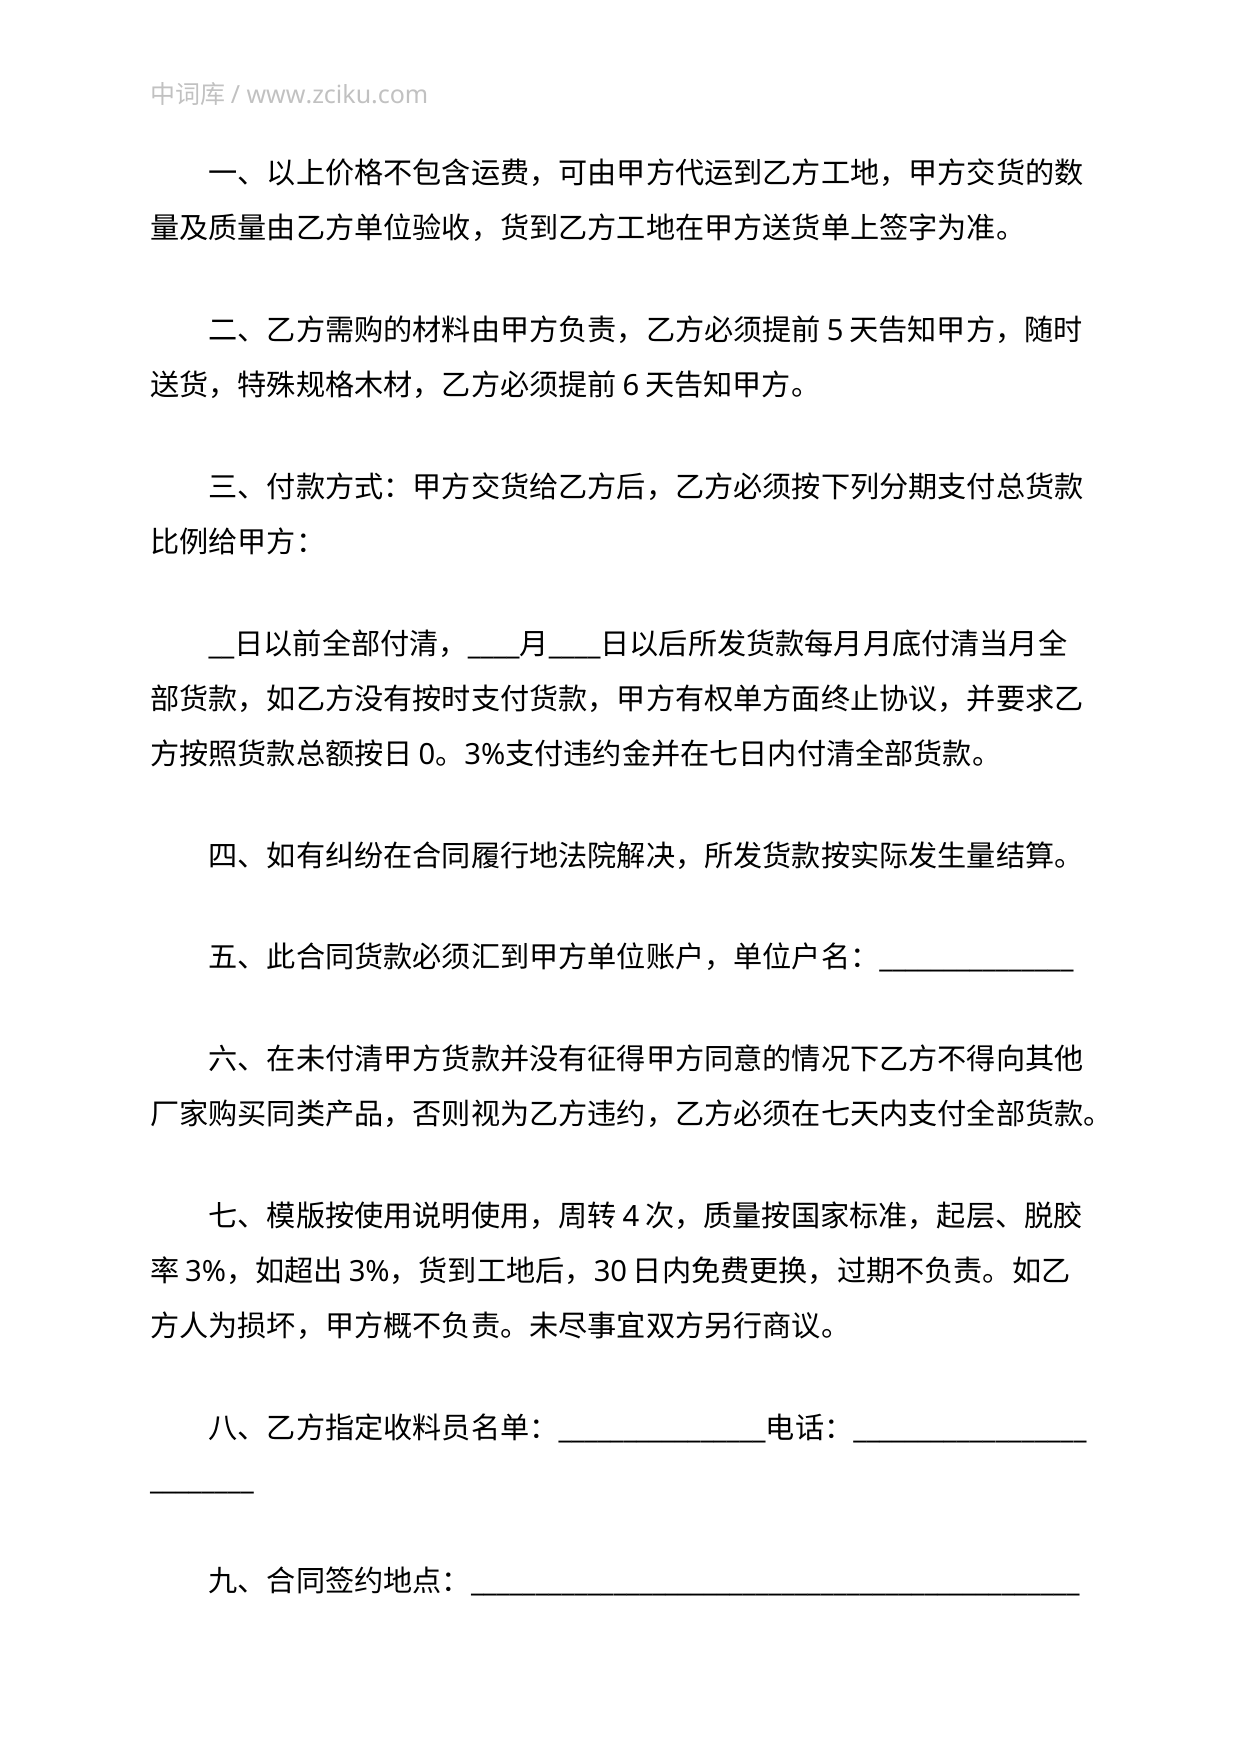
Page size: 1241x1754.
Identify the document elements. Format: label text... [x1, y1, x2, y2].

text 二、乙方需购的材料由甲方负责，乙方必须提前5天告知甲方，随时送货，特殊规格木材，乙方必须提前6天告知甲方。 [150, 307, 1090, 404]
text 五、此合同货款必须汇到甲方单位账户，单位户名：_______________ [150, 934, 1090, 976]
text 三、付款方式：甲方交货给乙方后，乙方必须按下列分期支付总货款比例给甲方： [150, 464, 1090, 561]
text 一、以上价格不包含运费，可由甲方代运到乙方工地，甲方交货的数量及质量由乙方单位验收，货到乙方工地在甲方送货单上签字为准。 [150, 150, 1090, 247]
text 八、乙方指定收料员名单：________________电话：__________________________ [150, 1404, 1090, 1498]
text 六、在未付清甲方货款并没有征得甲方同意的情况下乙方不得向其他厂家购买同类产品，否则视为乙方违约，乙方必须在七天内支付全部货款。 [150, 1036, 1090, 1133]
text 七、模版按使用说明使用，周转4次，质量按国家标准，起层、脱胶率3%，如超出3%，货到工地后，30日内免费更换，过期不负责。如乙方人为损坏，甲方概不负责。未尽事宜双方另行商议。 [150, 1193, 1090, 1345]
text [150, 1557, 1090, 1599]
text 四、如有纠纷在合同履行地法院解决，所发货款按实际发生量结算。 [150, 832, 1090, 874]
text __日以前全部付清，____月____日以后所发货款每月月底付清当月全部货款，如乙方没有按时支付货款，甲方有权单方面终止协议，并要求乙方按照货款总额按日0。3%支付违约金并在七日内付清全部货款。 [150, 620, 1090, 773]
